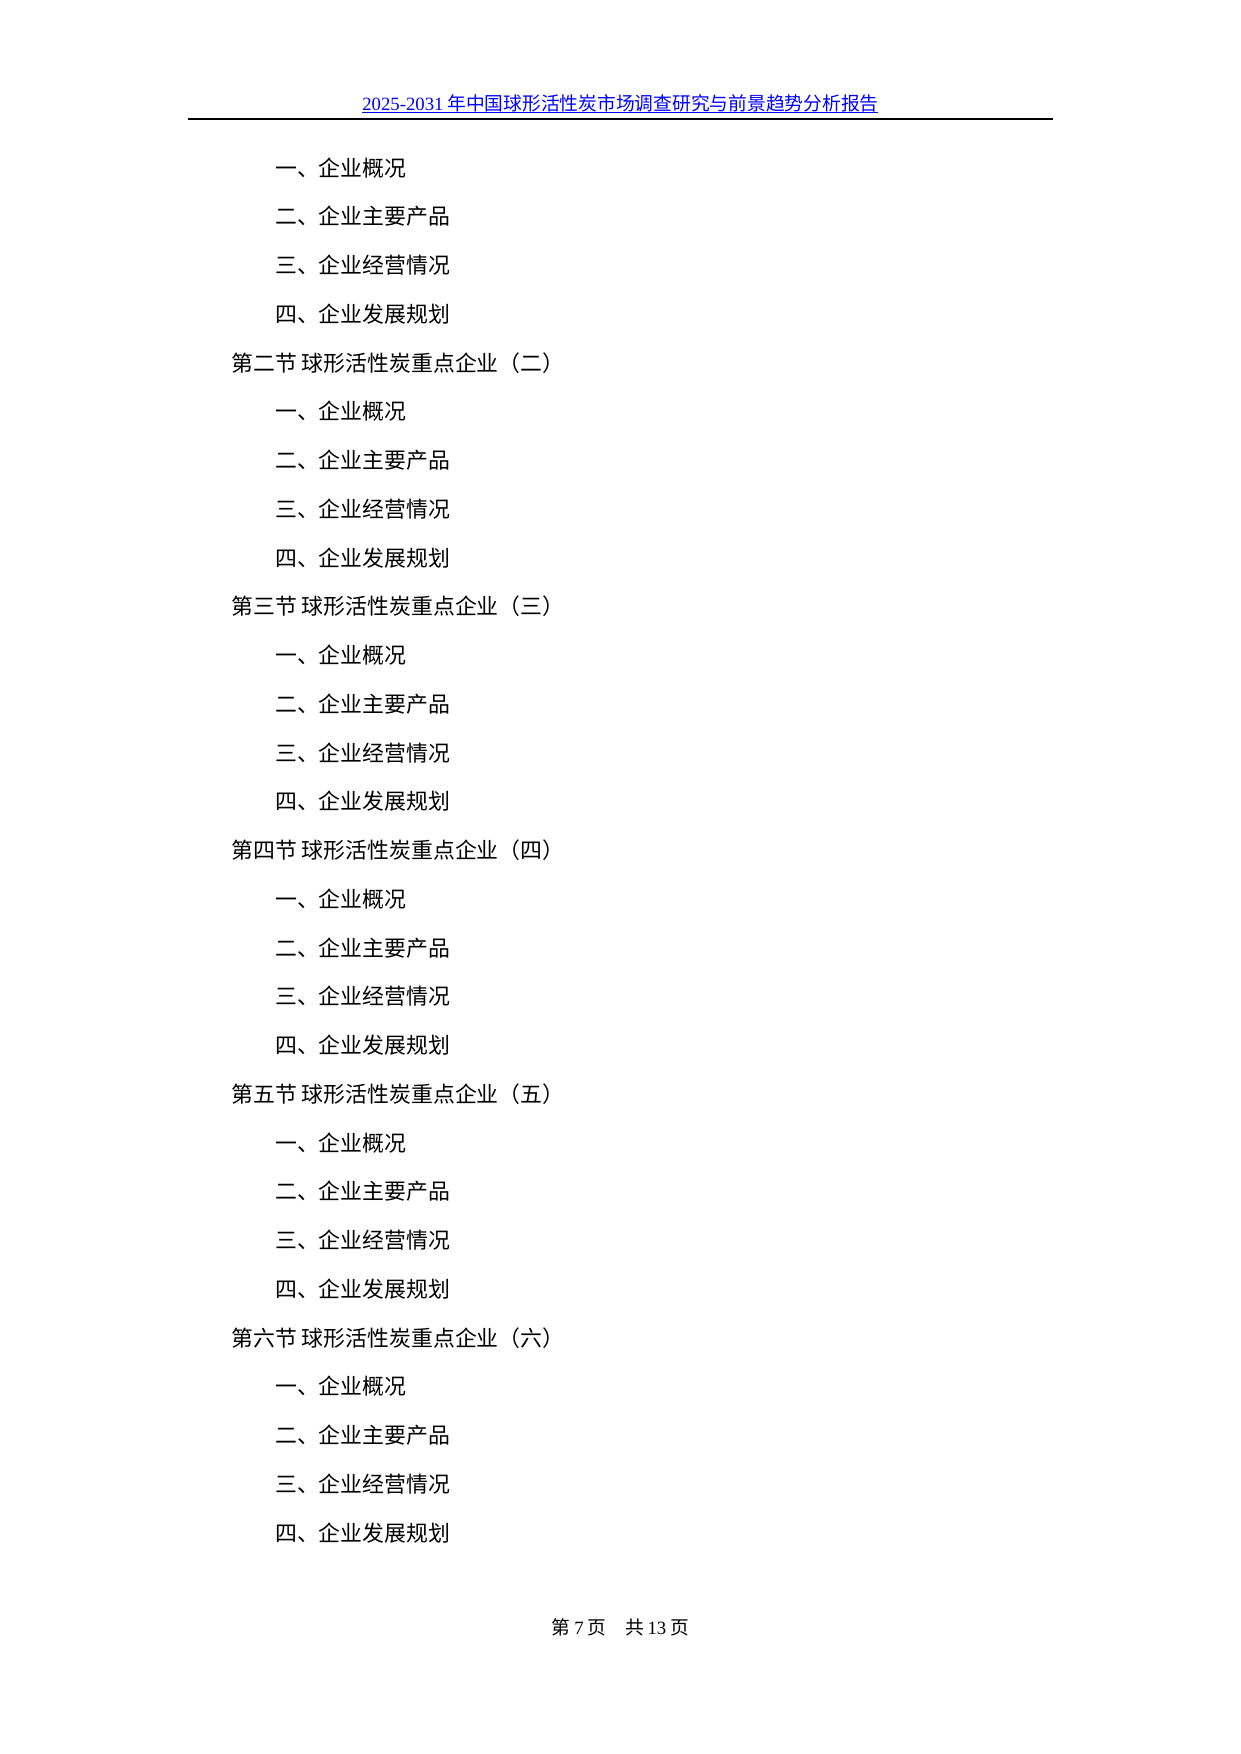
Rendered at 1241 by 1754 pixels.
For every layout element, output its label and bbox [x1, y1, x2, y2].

text [187, 150, 1053, 1548]
